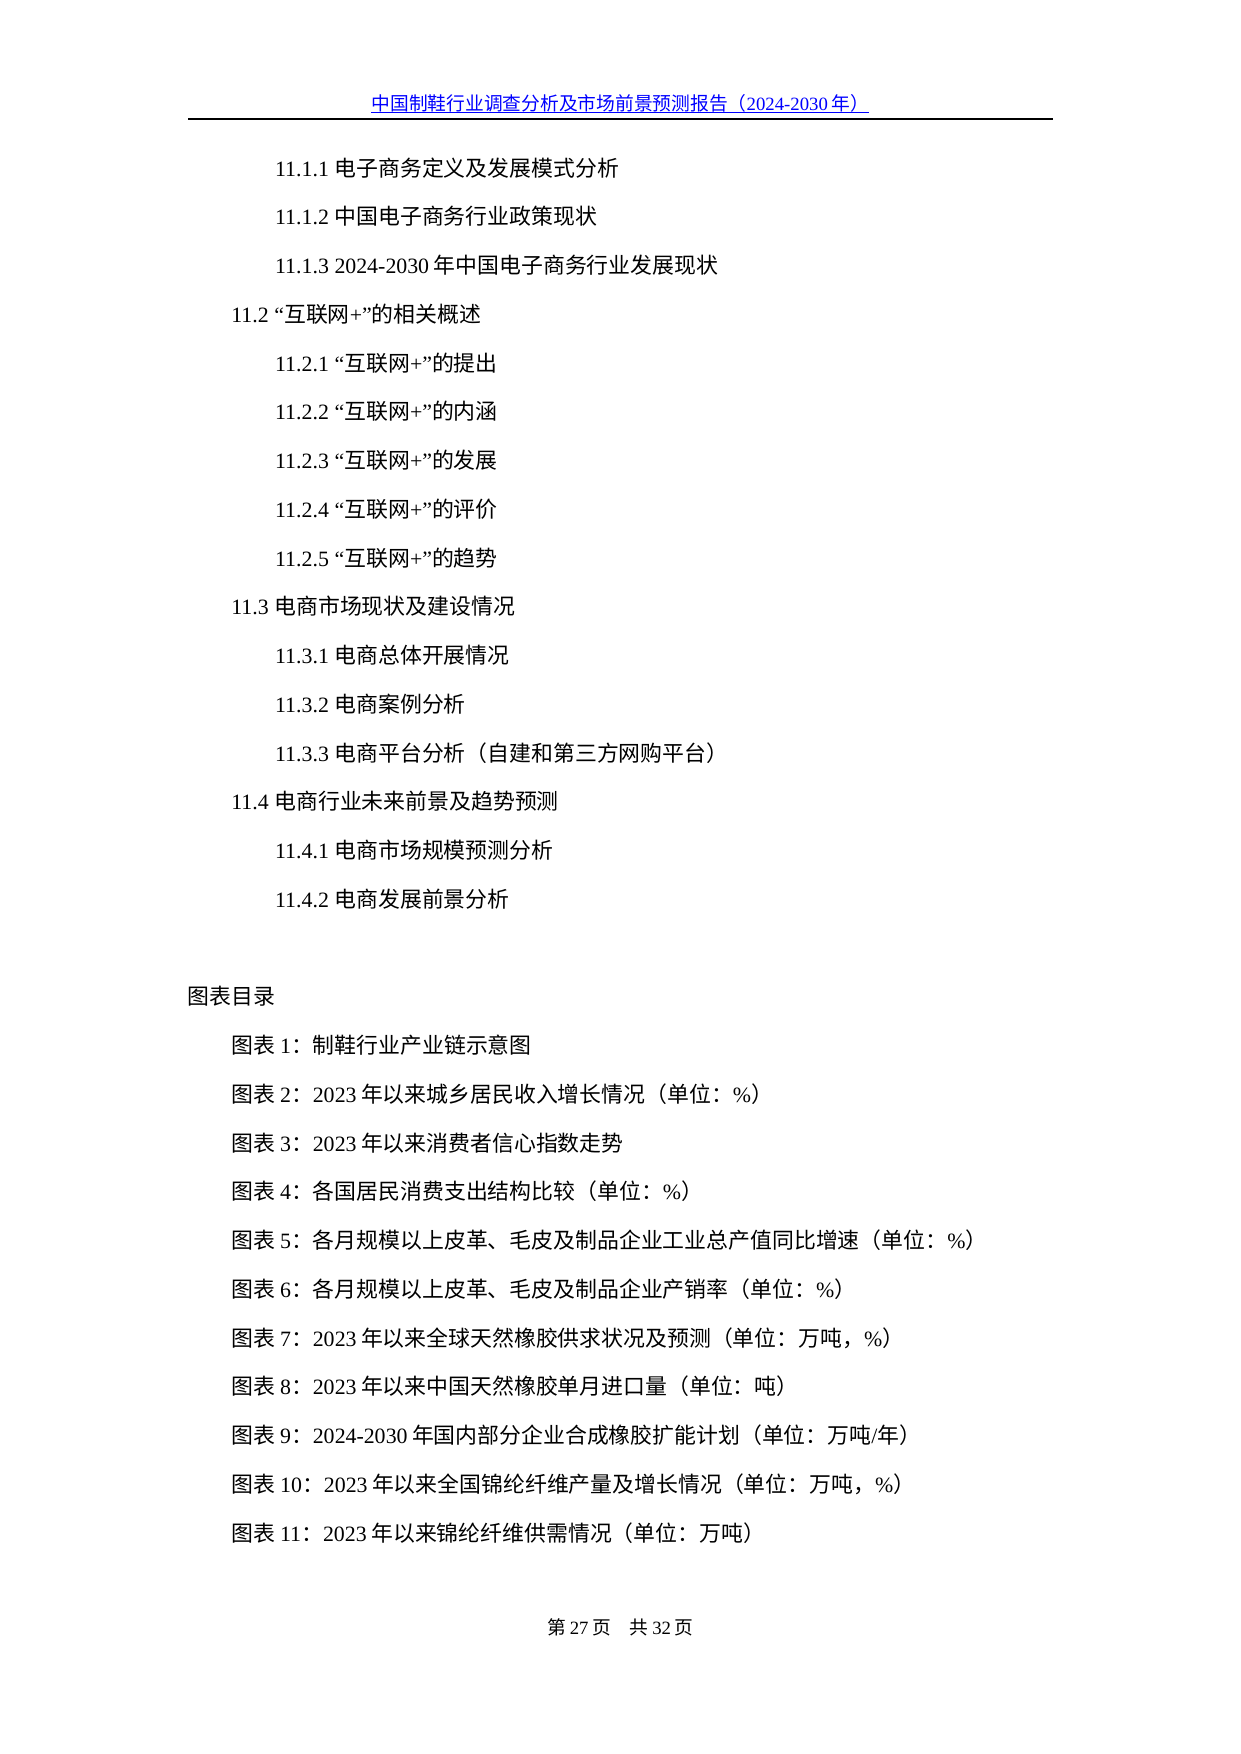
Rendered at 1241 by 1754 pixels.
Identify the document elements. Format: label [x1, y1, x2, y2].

text [187, 150, 1053, 1548]
